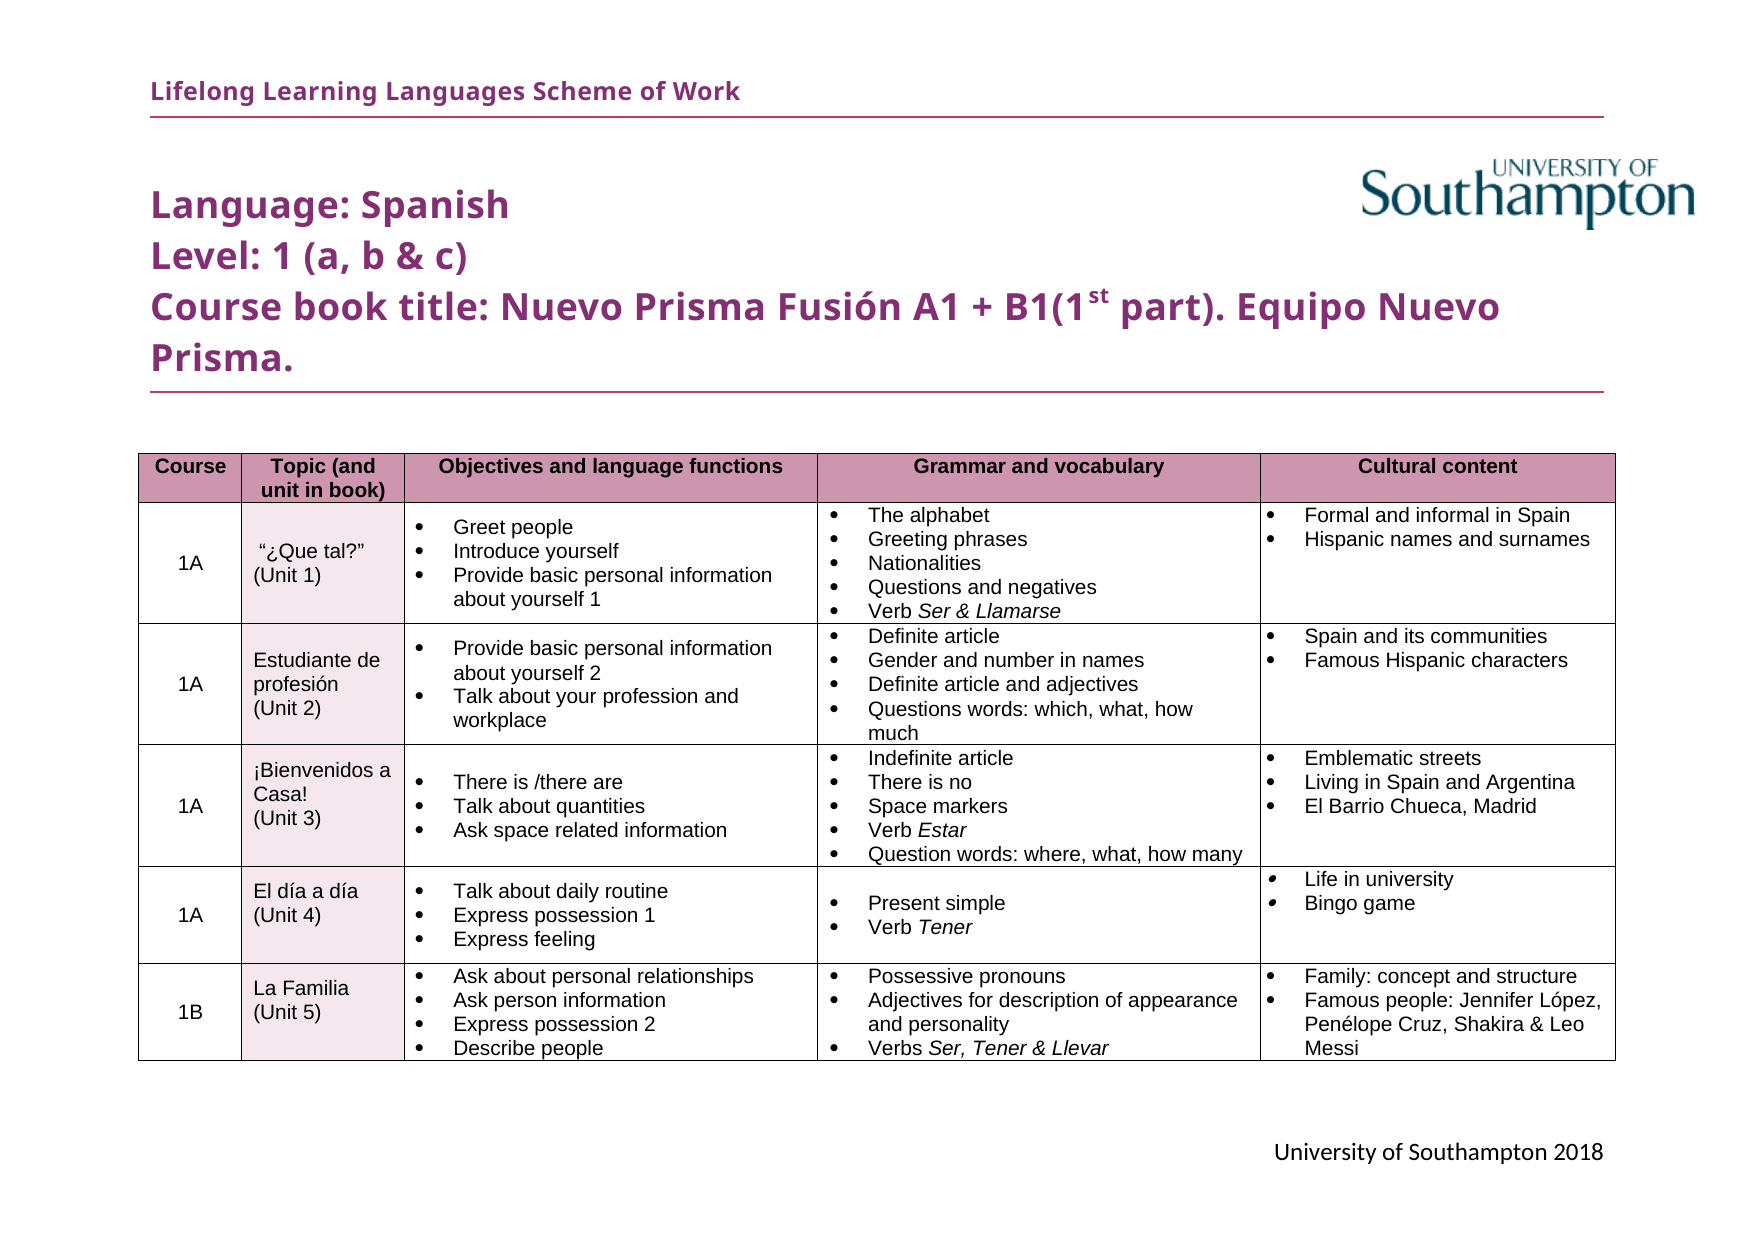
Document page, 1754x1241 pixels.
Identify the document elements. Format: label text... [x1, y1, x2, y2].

table_cell El día a día (Unit 4) [242, 867, 404, 963]
table_cell Possessive pronouns Adjectives for description of appearance and personality Verbs Ser, Tener & Llevar [818, 964, 1260, 1060]
table_cell Estudiante de profesión (Unit 2) [242, 624, 404, 744]
table_cell Ask about personal relationships Ask person information Express possession 2 Describe people [405, 964, 817, 1060]
table_cell The alphabet Greeting phrases Nationalities Questions and negatives Verb Ser & Llamarse [818, 503, 1260, 623]
table_cell 1A [139, 624, 241, 744]
title Language: Spanish [150, 178, 1362, 229]
table_cell Definite article Gender and number in names Definite article and adjectives Questions words: which, what, how much [818, 624, 1260, 744]
table_header Cultural content [1261, 454, 1615, 502]
table_cell Family: concept and structure Famous people: Jennifer López, Penélope Cruz, Shakira & Leo Messi [1261, 964, 1615, 1060]
title Level: 1 (a, b & c) [150, 229, 1604, 280]
table_cell 1B [139, 964, 241, 1060]
table_cell Life in university Bingo game [1261, 867, 1615, 963]
table_header Course [139, 454, 241, 502]
table_cell 1A [139, 745, 241, 866]
table_cell Emblematic streets Living in Spain and Argentina El Barrio Chueca, Madrid [1261, 745, 1615, 866]
table_cell There is /there are Talk about quantities Ask space related information [405, 745, 817, 866]
table_cell “¿Que tal?” (Unit 1) [242, 503, 404, 623]
table_cell Greet people Introduce yourself Provide basic personal information about yourself 1 [405, 503, 817, 623]
table_header Objectives and language functions [405, 454, 817, 502]
table_cell Present simple Verb Tener [818, 867, 1260, 963]
title Course book title: Nuevo Prisma Fusión A1 + B1(1st part). Equipo Nuevo Prisma. [150, 280, 1604, 391]
table_cell Formal and informal in Spain Hispanic names and surnames [1261, 503, 1615, 623]
table_cell Talk about daily routine Express possession 1 Express feeling [405, 867, 817, 963]
table_cell 1A [139, 867, 241, 963]
table_cell Indefinite article There is no Space markers Verb Estar Question words: where, what, how many [818, 745, 1260, 866]
table_cell ¡Bienvenidos a Casa! (Unit 3) [242, 745, 404, 866]
table_cell La Familia (Unit 5) [242, 964, 404, 1060]
table_cell Spain and its communities Famous Hispanic characters [1261, 624, 1615, 744]
picture [1362, 159, 1696, 230]
table_header Grammar and vocabulary [818, 454, 1260, 502]
table_cell Provide basic personal information about yourself 2 Talk about your profession and workplace [405, 624, 817, 744]
table_cell 1A [139, 503, 241, 623]
